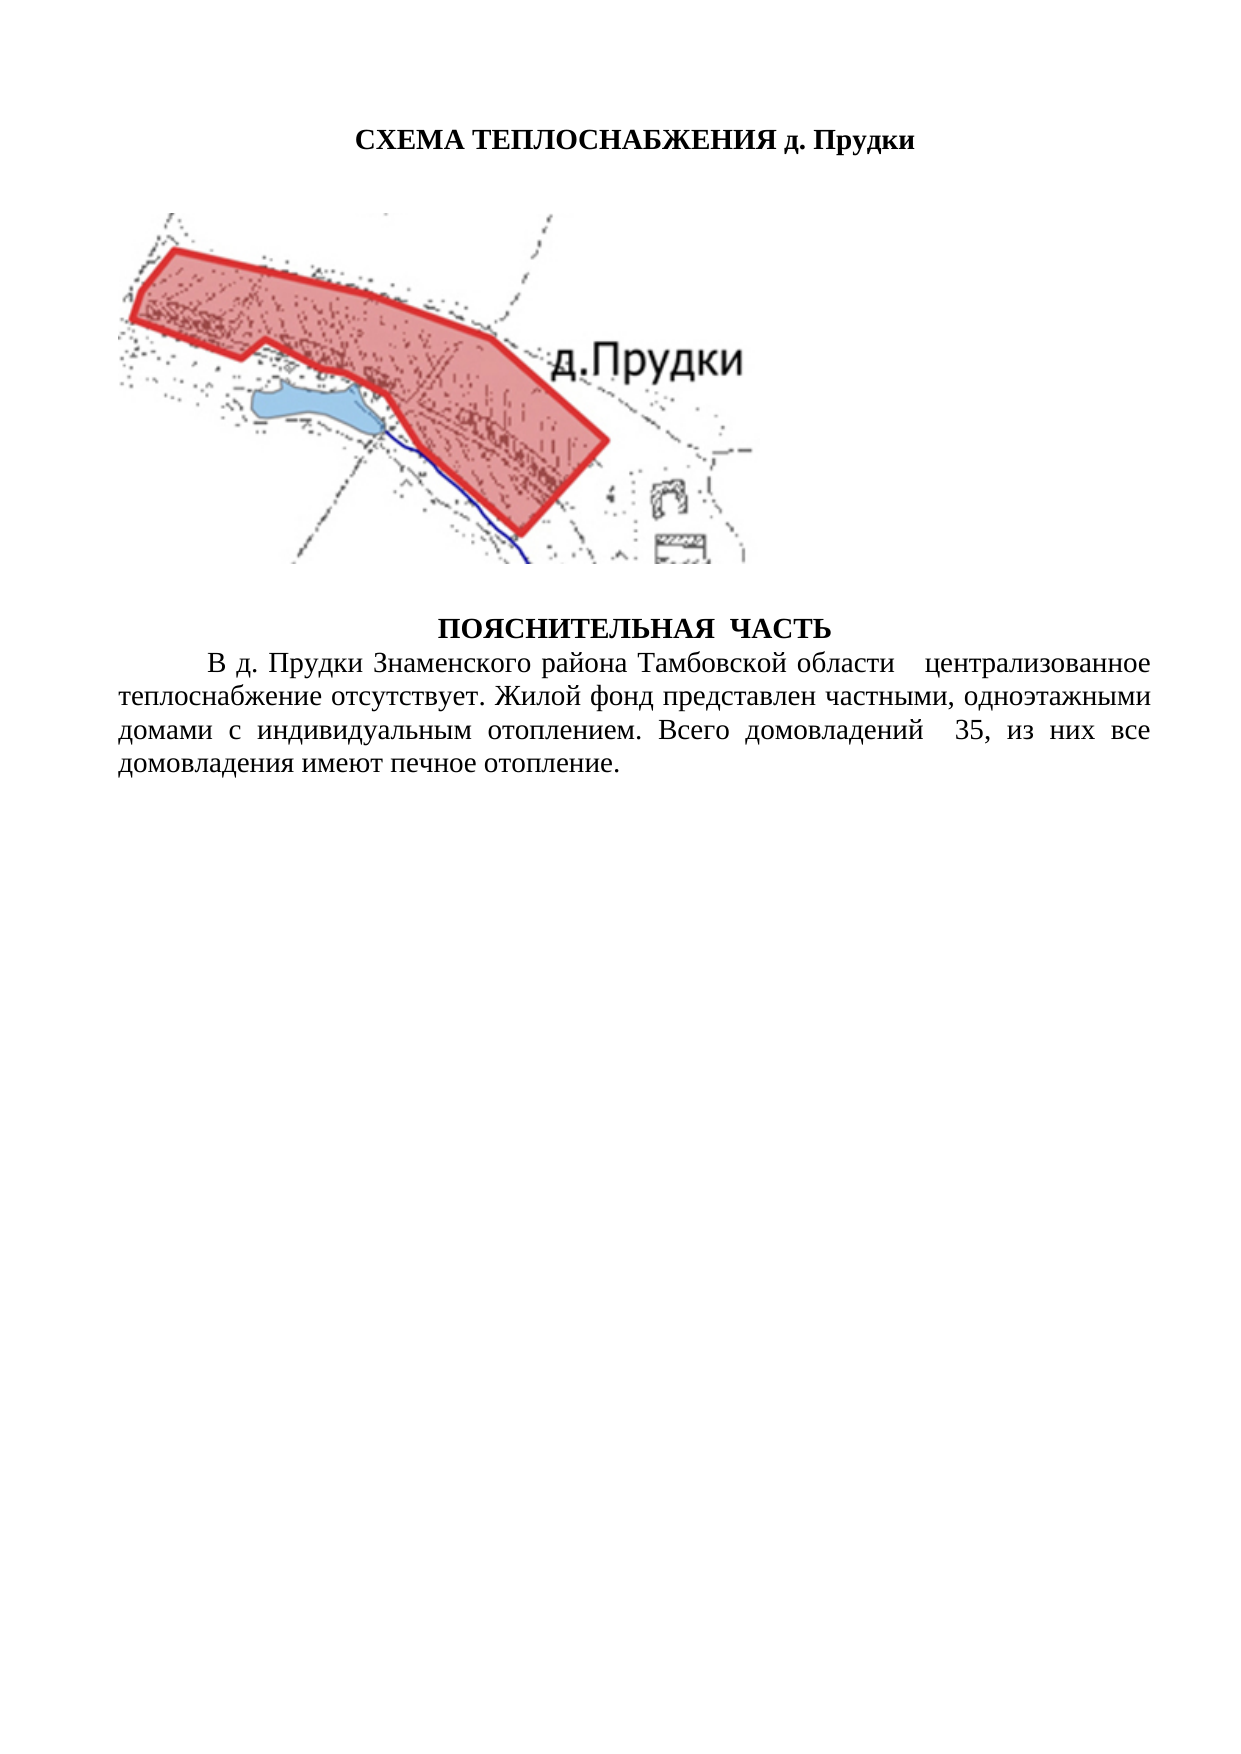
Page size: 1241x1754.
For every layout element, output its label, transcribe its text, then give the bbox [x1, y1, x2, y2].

text СХЕМА ТЕПЛОСНАБЖЕНИЯ д. Прудки [118, 122, 1152, 156]
text ПОЯСНИТЕЛЬНАЯ ЧАСТЬ [118, 611, 1152, 645]
text В д. Прудки Знаменского района Тамбовской области централизованное теплоснабжение отсутствует. Жилой фонд представлен частными, одноэтажными домами с индивидуальным отоплением. Всего домовладений 35, из них все домовладения имеют печное отопление. [118, 645, 1152, 779]
picture [118, 213, 761, 564]
